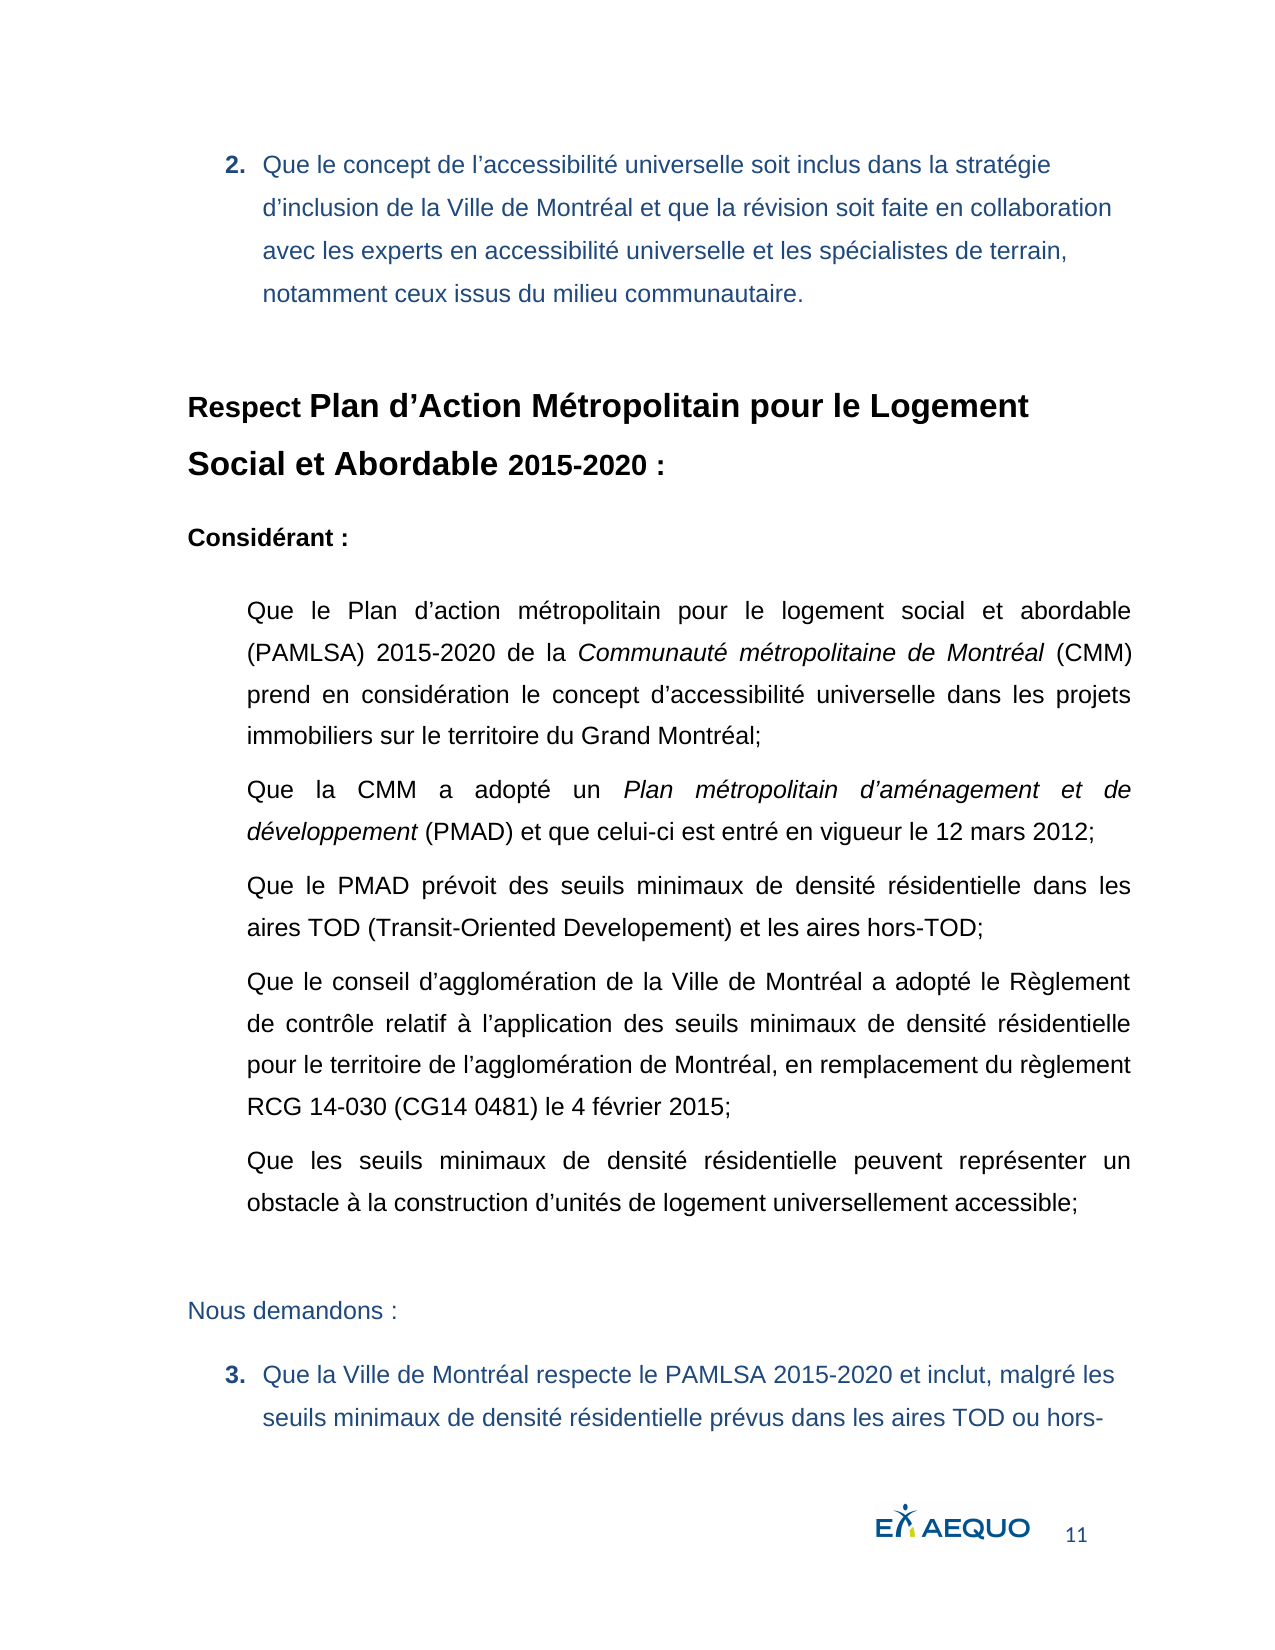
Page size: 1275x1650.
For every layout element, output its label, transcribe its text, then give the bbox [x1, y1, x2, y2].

text Que le Plan d’action métropolitain pour le logement social et abordable (PAMLSA) 2015-2020 de la Communauté métropolitaine de Montréal (CMM) prend en considération le concept d’accessibilité universelle dans les projets immobiliers sur le territoire du Grand Montréal; [247, 586, 1132, 753]
text Considérant : [187, 522, 1132, 551]
text Nous demandons : [187, 1296, 1132, 1325]
text Que les seuils minimaux de densité résidentielle peuvent représenter un obstacle à la construction d’unités de logement universellement accessible; [247, 1136, 1132, 1220]
text Que le PMAD prévoit des seuils minimaux de densité résidentielle dans les aires TOD (Transit-Oriented Developement) et les aires hors-TOD; [247, 861, 1132, 945]
subtitle Respect Plan d’Action Métropolitain pour le Logement Social et Abordable 2015-2020 : [187, 386, 1132, 482]
picture [874, 1500, 1032, 1543]
text Que la CMM a adopté un Plan métropolitain d’aménagement et de développement (PMAD) et que celui-ci est entré en vigueur le 12 mars 2012; [247, 766, 1132, 849]
text Que le conseil d’agglomération de la Ville de Montréal a adopté le Règlement de contrôle relatif à l’application des seuils minimaux de densité résidentielle pour le territoire de l’agglomération de Montréal, en remplacement du règlement RCG 14-030 (CG14 0481) le 4 février 2015; [247, 957, 1132, 1124]
list Que le concept de l’accessibilité universelle soit inclus dans la stratégie d’inclusion de la Ville de Montréal et que la révision soit faite en collaboration avec les experts en accessibilité universelle et les spécialistes de terrain, notamment ceux issus du milieu communautaire. [225, 150, 1132, 308]
